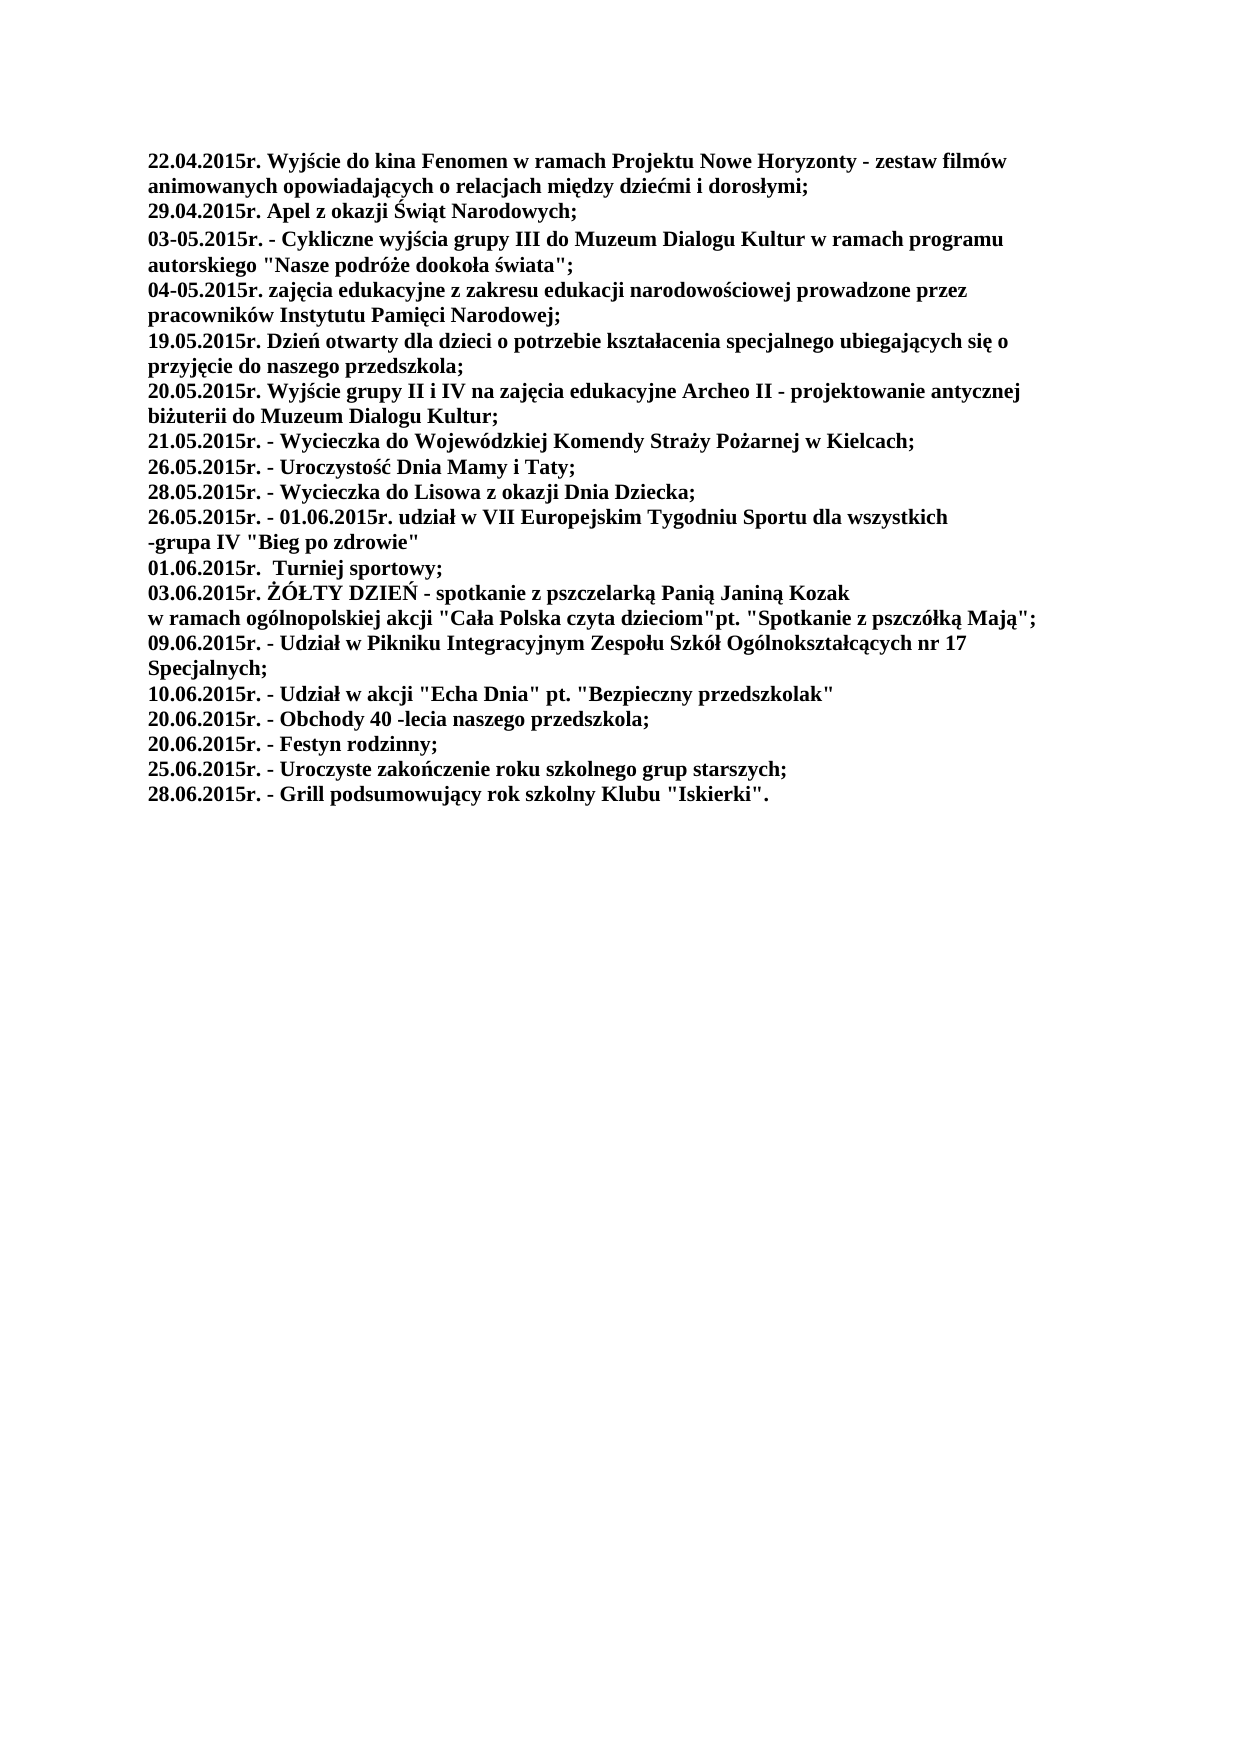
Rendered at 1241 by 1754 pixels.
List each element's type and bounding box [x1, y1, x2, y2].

text [148, 148, 1093, 807]
